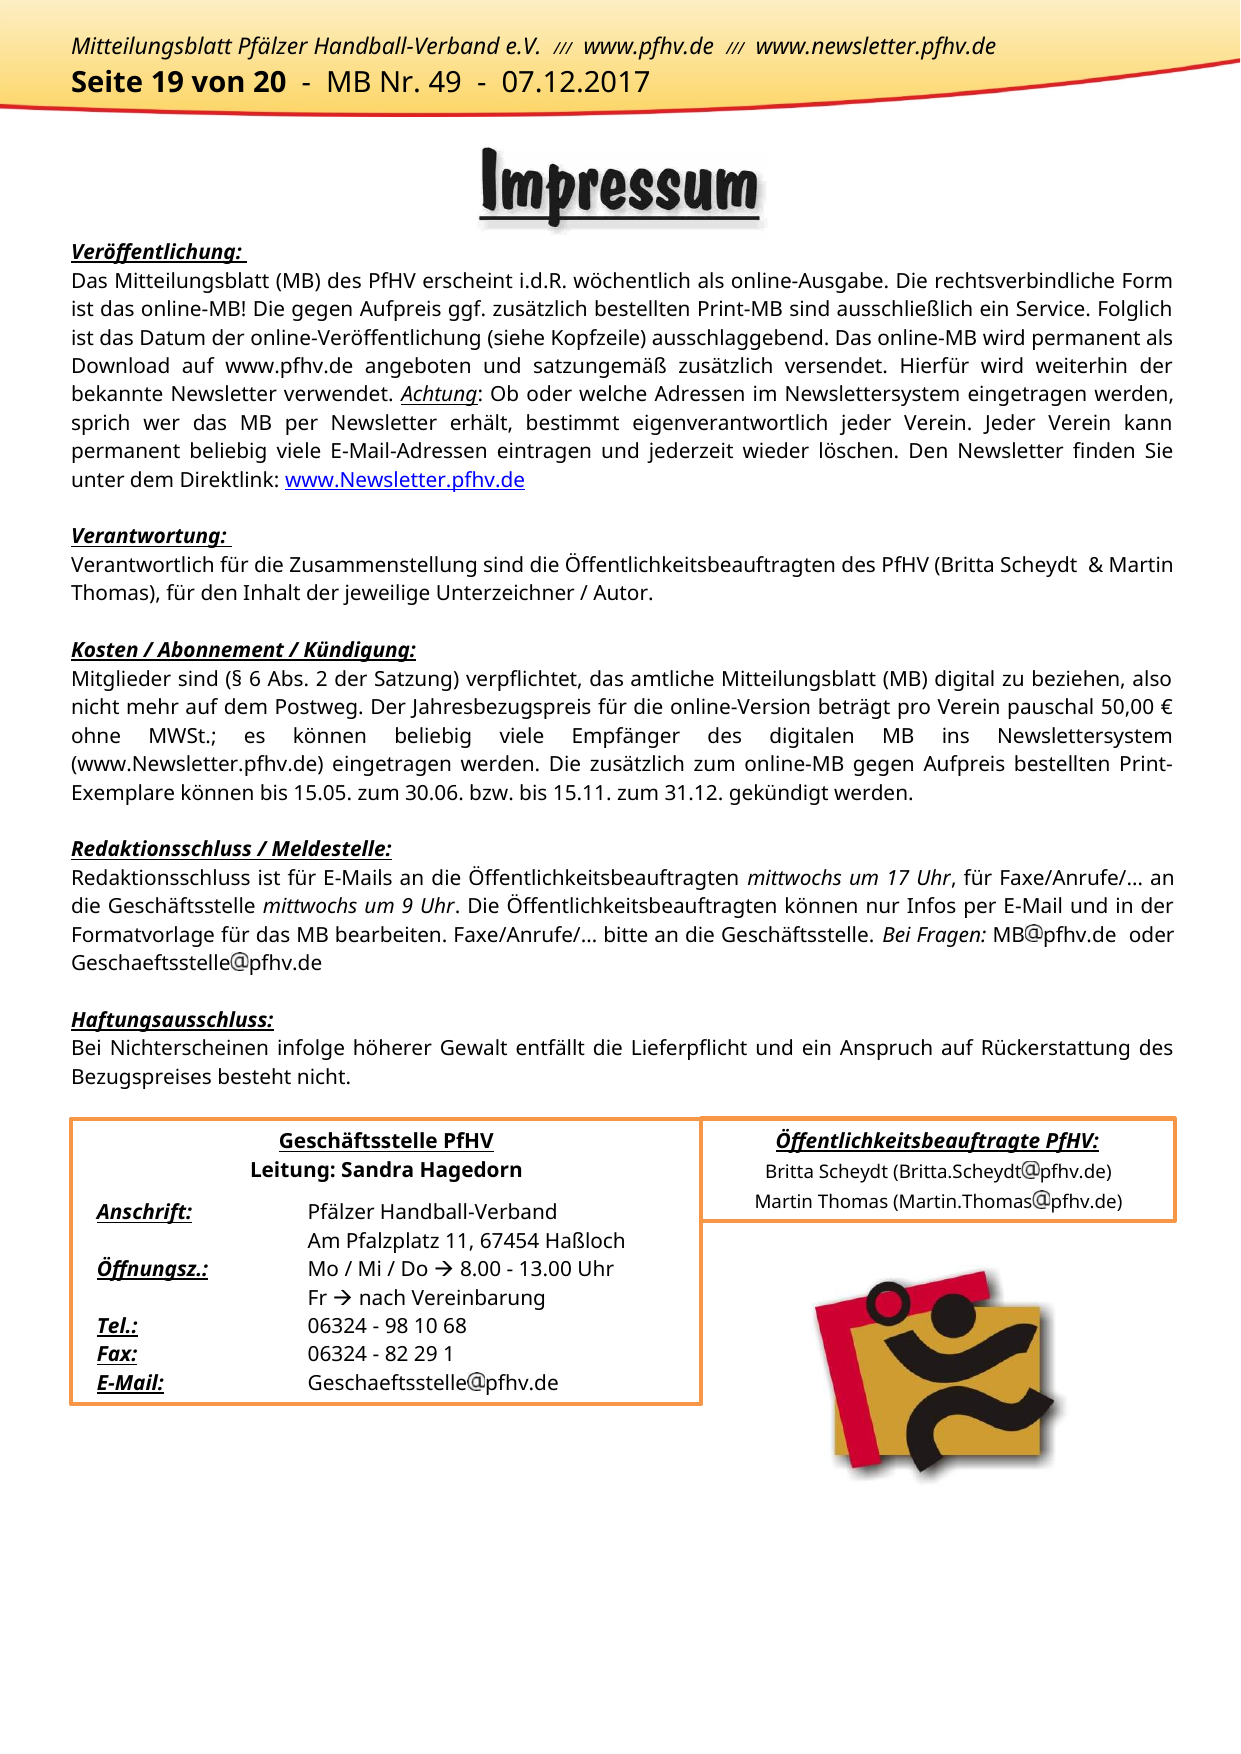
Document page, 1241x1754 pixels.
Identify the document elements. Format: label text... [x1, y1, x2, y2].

picture [1032, 1190, 1051, 1209]
text Verantwortlich für die Zusammenstellung sind die Öffentlichkeitsbeauftragten des PfHV (Britta Scheydt & Martin Thomas), für den Inhalt der jeweilige Unterzeichner / Autor. [71, 550, 1175, 607]
text Bei Nichterscheinen infolge höherer Gewalt entfällt die Lieferpflicht und ein Anspruch auf Rückerstattung des Bezugspreises besteht nicht. [71, 1033, 1175, 1090]
text Redaktionsschluss / Meldestelle: [71, 834, 1175, 863]
picture [477, 147, 769, 238]
text Mitglieder sind (§ 6 Abs. 2 der Satzung) verpflichtet, das amtliche Mitteilungsblatt (MB) digital zu beziehen, also nicht mehr auf dem Postweg. Der Jahresbezugspreis für die online-Version beträgt pro Verein pauschal 50,00 € ohne MWSt.; es können beliebig viele Empfänger des digitalen MB ins Newslettersystem (www.Newsletter.pfhv.de) eingetragen werden. Die zusätzlich zum online-MB gegen Aufpreis bestellten Print-Exemplare können bis 15.05. zum 30.06. bzw. bis 15.11. zum 31.12. gekündigt werden. [71, 664, 1175, 806]
picture [810, 1265, 1070, 1487]
text Veröffentlichung: [71, 237, 1175, 266]
picture [1021, 1161, 1040, 1179]
text Kosten / Abonnement / Kündigung: [71, 635, 1175, 664]
picture [0, 0, 1241, 117]
text Das Mitteilungsblatt (MB) des PfHV erscheint i.d.R. wöchentlich als online-Ausgabe. Die rechtsverbindliche Form ist das online-MB! Die gegen Aufpreis ggf. zusätzlich bestellten Print-MB sind ausschließlich ein Service. Folglich ist das Datum der online-Veröffentlichung (siehe Kopfzeile) ausschlaggebend. Das online-MB wird permanent als Download auf www.pfhv.de angeboten und satzungemäß zusätzlich versendet. Hierfür wird weiterhin der bekannte Newsletter verwendet. Achtung: Ob oder welche Adressen im Newslettersystem eingetragen werden, sprich wer das MB per Newsletter erhält, bestimmt eigenverantwortlich jeder Verein. Jeder Verein kann permanent beliebig viele E-Mail-Adressen eintragen und jederzeit wieder löschen. Den Newsletter finden Sie unter dem Direktlink: www.Newsletter.pfhv.de [71, 266, 1175, 493]
text Redaktionsschluss ist für E-Mails an die Öffentlichkeitsbeauftragten mittwochs um 17 Uhr, für Faxe/Anrufe/… an die Geschäftsstelle mittwochs um 9 Uhr. Die Öffentlichkeitsbeauftragten können nur Infos per E-Mail und in der Formatvorlage für das MB bearbeiten. Faxe/Anrufe/… bitte an die Geschäftsstelle. Bei Fragen: MBpfhv.de oder Geschaeftsstellepfhv.de [71, 863, 1175, 977]
text Verantwortung: [71, 522, 1175, 550]
picture [230, 952, 249, 971]
picture [467, 1372, 485, 1391]
picture [1025, 924, 1043, 942]
text Haftungsausschluss: [71, 1005, 1175, 1033]
